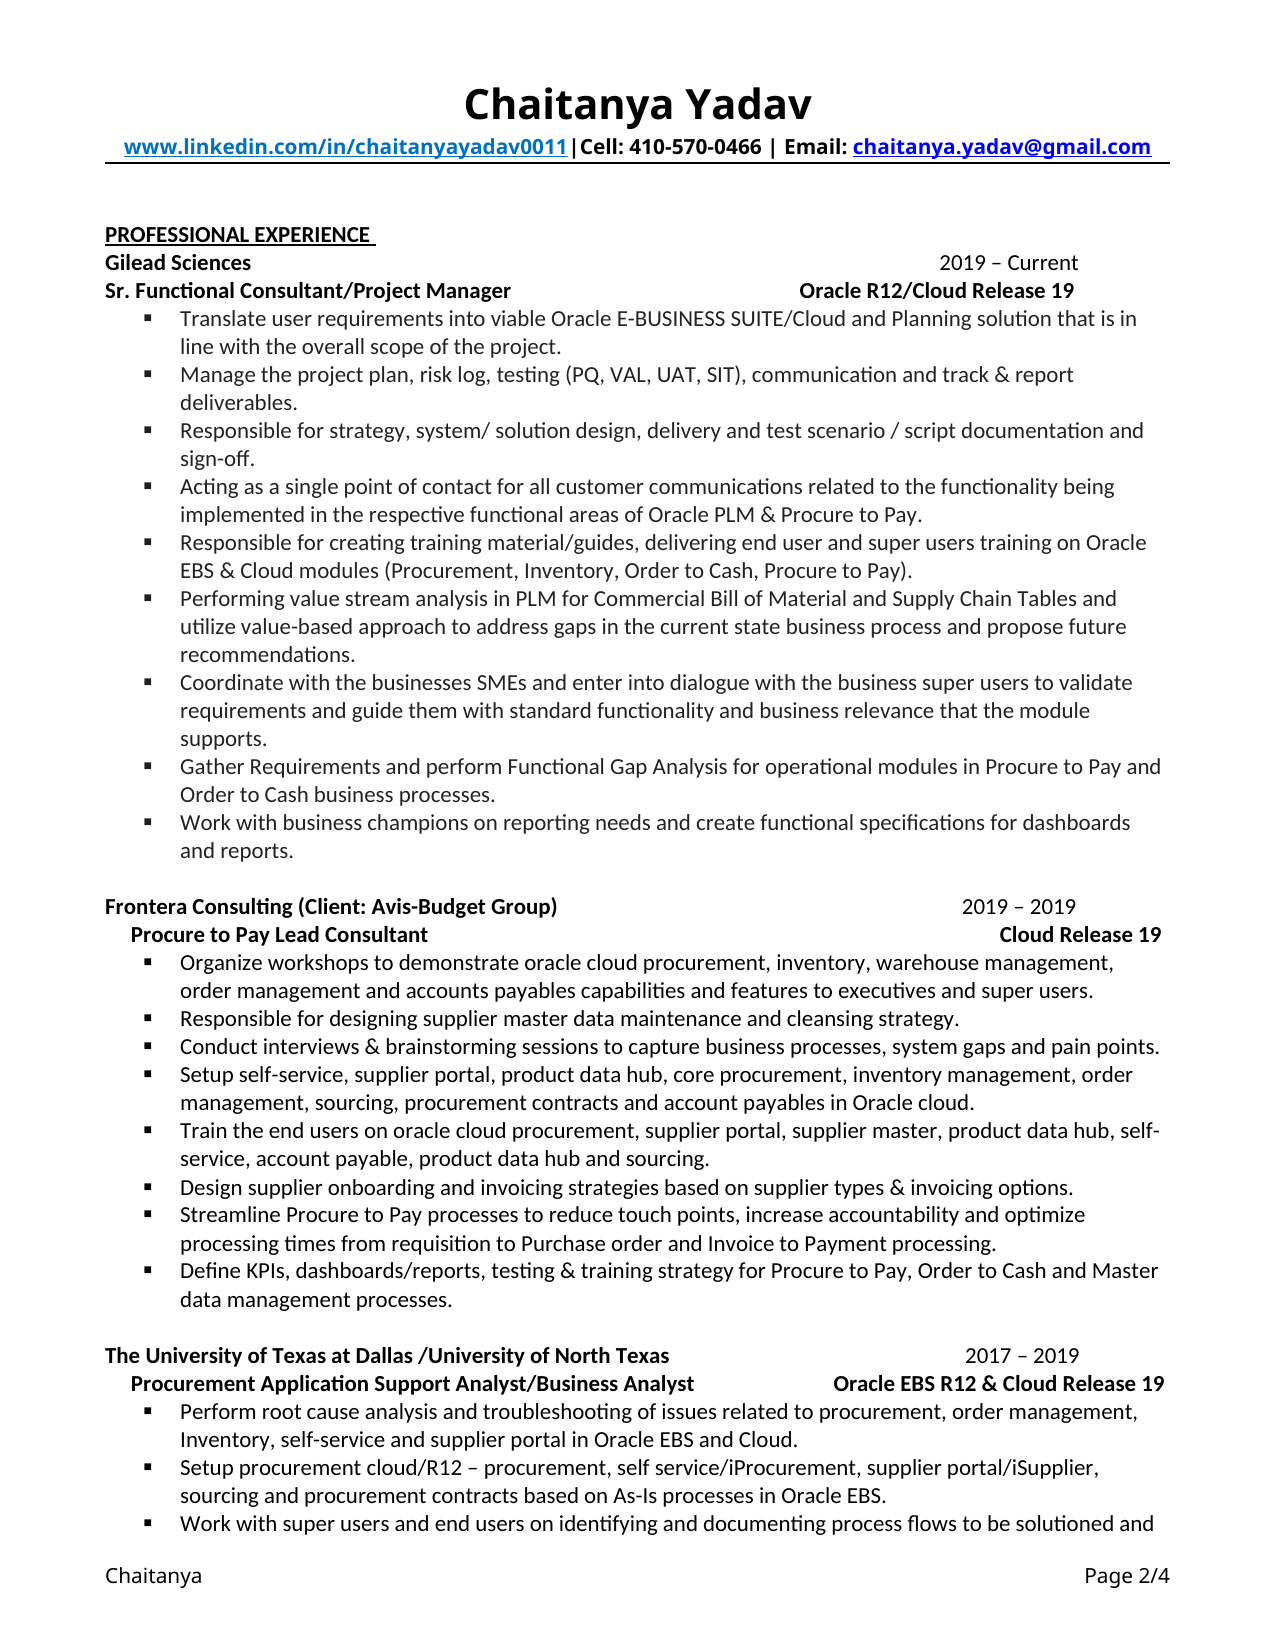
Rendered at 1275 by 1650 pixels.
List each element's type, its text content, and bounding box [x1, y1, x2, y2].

list Manage the project plan, risk log, testing (PQ, VAL, UAT, SIT), communication and track & report deliverables. [142, 360, 1170, 416]
list Performing value stream analysis in PLM for Commercial Bill of Material and Supply Chain Tables and utilize value-based approach to address gaps in the current state business process and propose future recommendations. [142, 584, 1170, 668]
list Conduct interviews & brainstorming sessions to capture business processes, system gaps and pain points. [142, 1032, 1170, 1061]
list Translate user requirements into viable Oracle E-BUSINESS SUITE/Cloud and Planning solution that is in line with the overall scope of the project. [142, 304, 1170, 360]
list Perform root cause analysis and troubleshooting of issues related to procurement, order management, Inventory, self-service and supplier portal in Oracle EBS and Cloud. [142, 1397, 1170, 1453]
list Responsible for designing supplier master data maintenance and cleansing strategy. [142, 1004, 1170, 1032]
list Responsible for strategy, system/ solution design, delivery and test scenario / script documentation and sign-off. [142, 416, 1170, 472]
text Procure to Pay Lead Consultant Cloud Release 19 [105, 920, 1170, 948]
list Define KPIs, dashboards/reports, testing & training strategy for Procure to Pay, Order to Cash and Master data management processes. [142, 1257, 1170, 1313]
text PROFESSIONAL EXPERIENCE [105, 220, 1170, 248]
list Responsible for creating training material/guides, delivering end user and super users training on Oracle EBS & Cloud modules (Procurement, Inventory, Order to Cash, Procure to Pay). [142, 528, 1170, 584]
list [142, 1509, 1170, 1537]
list Organize workshops to demonstrate oracle cloud procurement, inventory, warehouse management, order management and accounts payables capabilities and features to executives and super users. [142, 948, 1170, 1004]
list Gather Requirements and perform Functional Gap Analysis for operational modules in Procure to Pay and Order to Cash business processes. [142, 752, 1170, 808]
list Work with business champions on reporting needs and create functional specifications for dashboards and reports. [142, 808, 1170, 864]
list Acting as a single point of contact for all customer communications related to the functionality being implemented in the respective functional areas of Oracle PLM & Procure to Pay. [142, 472, 1170, 528]
text Gilead Sciences 2019 – Current [105, 248, 1170, 276]
text Procurement Application Support Analyst/Business Analyst Oracle EBS R12 & Cloud Release 19 [105, 1369, 1170, 1397]
text Sr. Functional Consultant/Project Manager Oracle R12/Cloud Release 19 [105, 276, 1170, 304]
list Setup procurement cloud/R12 – procurement, self service/iProcurement, supplier portal/iSupplier, sourcing and procurement contracts based on As-Is processes in Oracle EBS. [142, 1453, 1170, 1509]
list Setup self-service, supplier portal, product data hub, core procurement, inventory management, order management, sourcing, procurement contracts and account payables in Oracle cloud. [142, 1061, 1170, 1117]
list Streamline Procure to Pay processes to reduce touch points, increase accountability and optimize processing times from requisition to Purchase order and Invoice to Payment processing. [142, 1201, 1170, 1257]
list Train the end users on oracle cloud procurement, supplier portal, supplier master, product data hub, self-service, account payable, product data hub and sourcing. [142, 1117, 1170, 1173]
text Frontera Consulting (Client: Avis-Budget Group) 2019 – 2019 [105, 892, 1170, 920]
list Design supplier onboarding and invoicing strategies based on supplier types & invoicing options. [142, 1173, 1170, 1201]
list Coordinate with the businesses SMEs and enter into dialogue with the business super users to validate requirements and guide them with standard functionality and business relevance that the module supports. [142, 668, 1170, 752]
text The University of Texas at Dallas /University of North Texas 2017 – 2019 [105, 1341, 1170, 1369]
